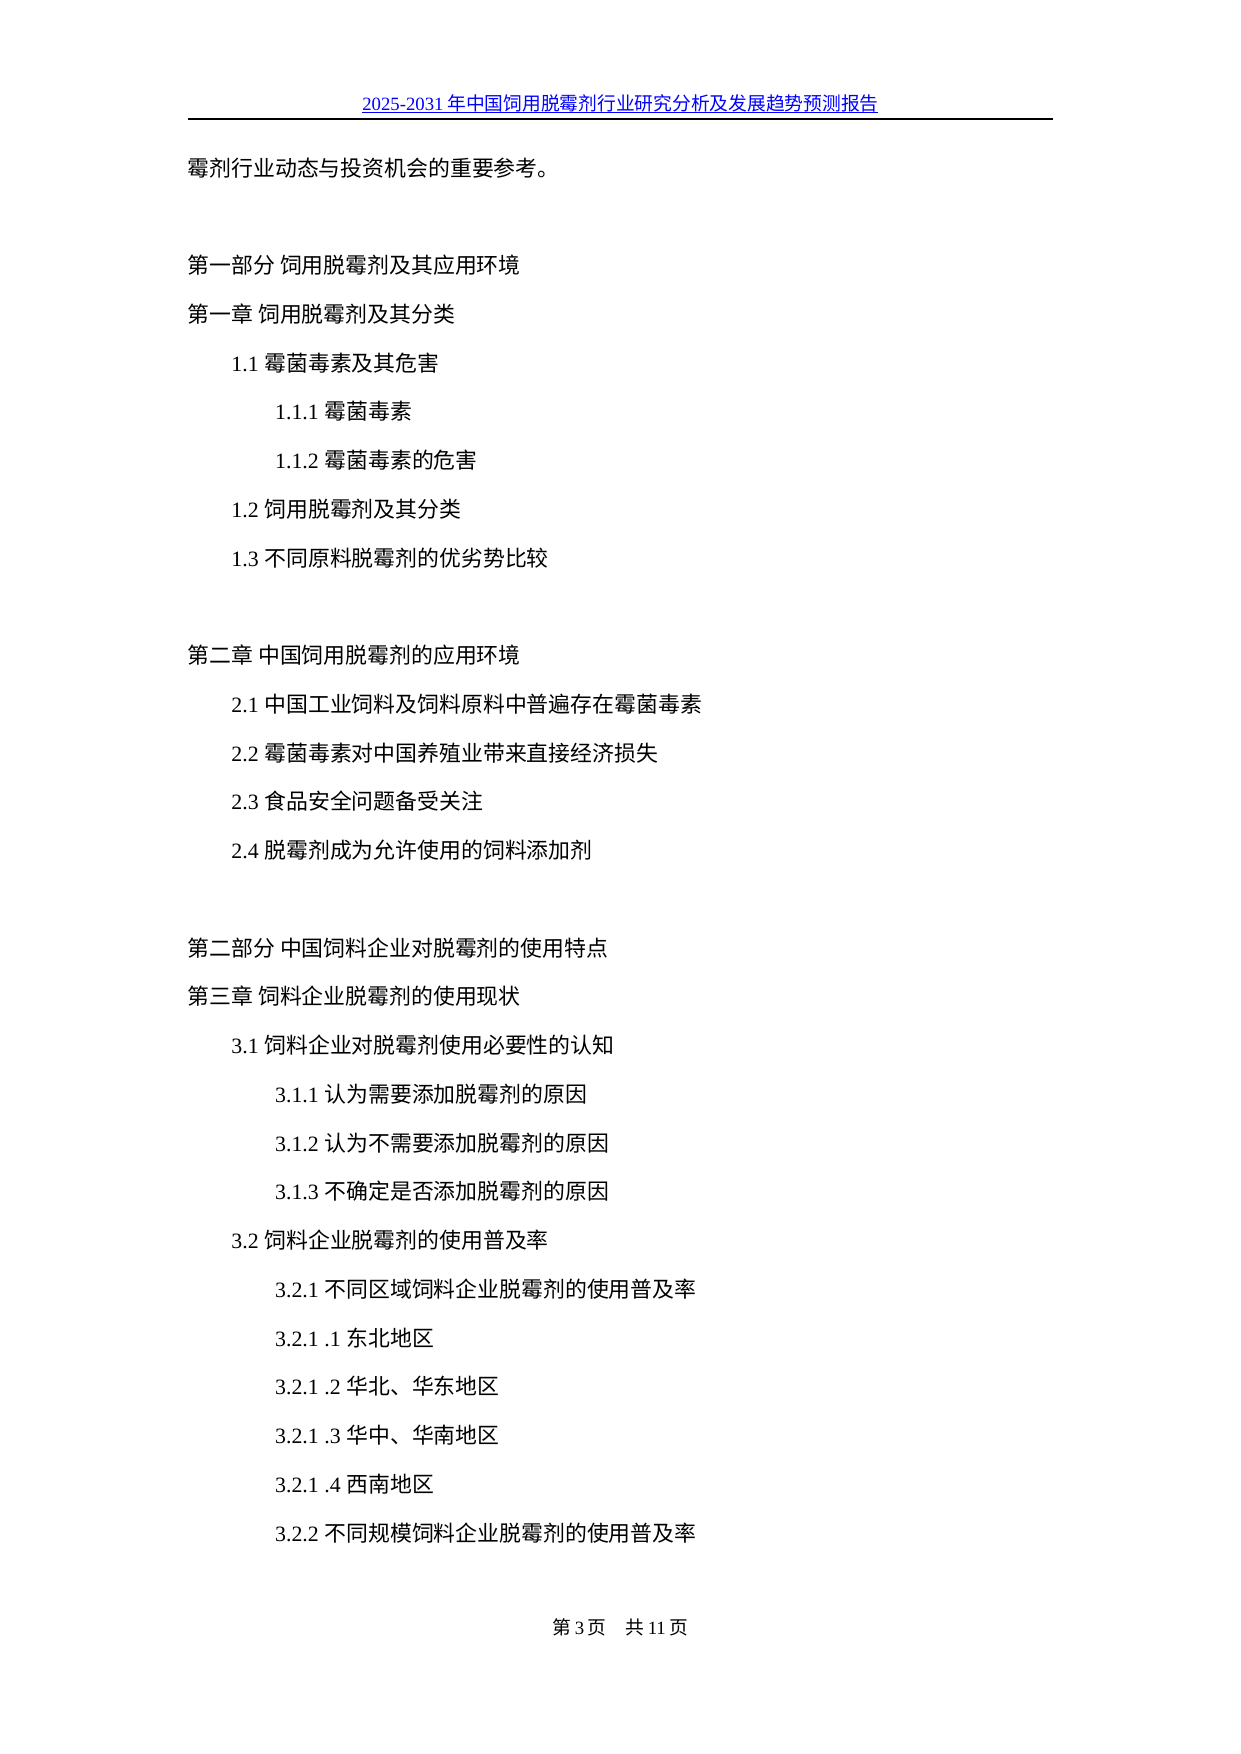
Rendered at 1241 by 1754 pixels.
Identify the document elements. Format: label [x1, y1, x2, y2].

text [187, 150, 1053, 1548]
